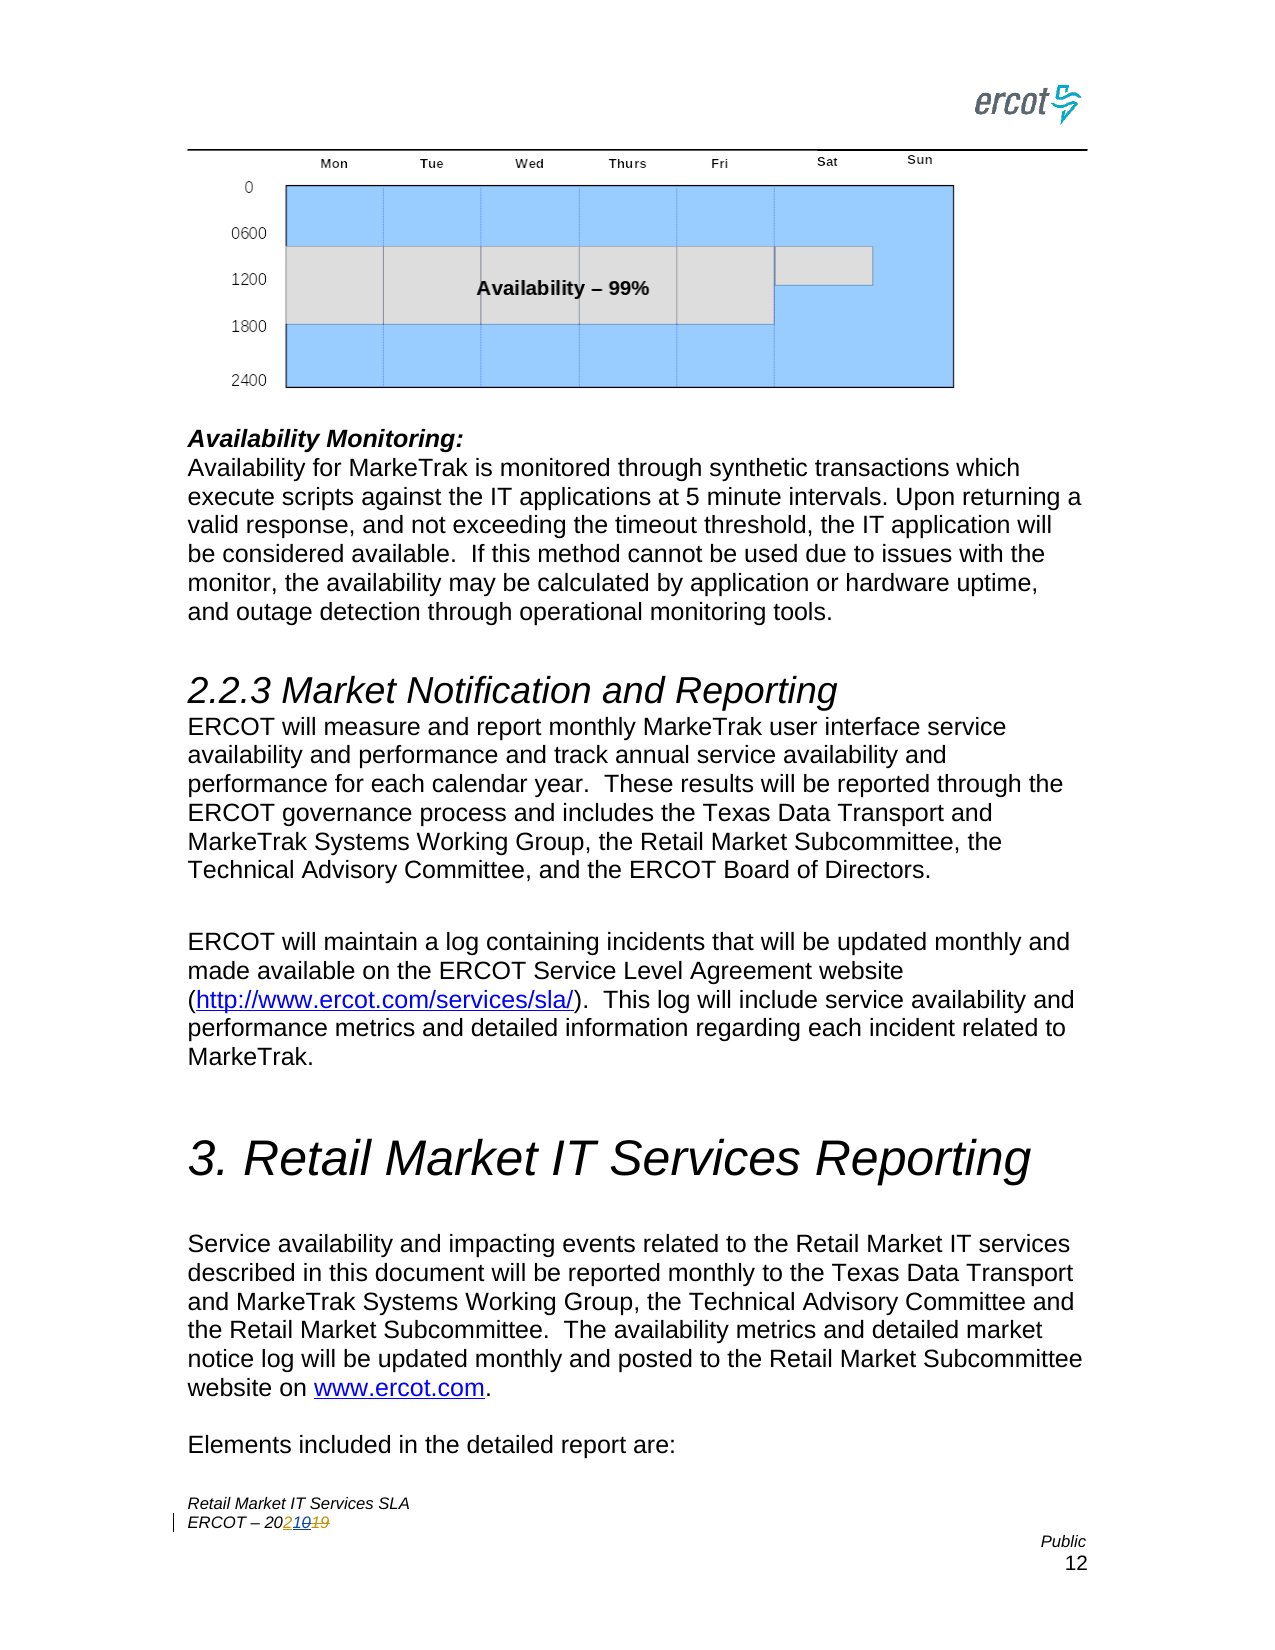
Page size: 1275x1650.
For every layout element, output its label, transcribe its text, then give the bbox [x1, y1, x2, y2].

text ERCOT will measure and report monthly MarkeTrak user interface service availability and performance and track annual service availability and performance for each calendar year. These results will be reported through the ERCOT governance process and includes the Texas Data Transport and MarkeTrak Systems Working Group, the Retail Market Subcommittee, the Technical Advisory Committee, and the ERCOT Board of Directors. [187, 712, 1087, 884]
text Elements included in the detailed report are: [187, 1430, 1087, 1459]
text ERCOT will maintain a log containing incidents that will be updated monthly and made available on the ERCOT Service Level Agreement website (http://www.ercot.com/services/sla/). This log will include service availability and performance metrics and detailed information regarding each incident related to MarkeTrak. [187, 927, 1087, 1071]
picture [968, 75, 1088, 135]
text 2.2.3 Market Notification and Reporting [187, 668, 1087, 712]
text Availability for MarkeTrak is monitored through synthetic transactions which execute scripts against the IT applications at 5 minute intervals. Upon returning a valid response, and not exceeding the timeout threshold, the IT application will be considered available. If this method cannot be used due to issues with the monitor, the availability may be calculated by application or hardware uptime, and outage detection through operational monitoring tools. [187, 453, 1087, 625]
text Service availability and impacting events related to the Retail Market IT services described in this document will be reported monthly to the Texas Data Transport and MarkeTrak Systems Working Group, the Technical Advisory Committee and the Retail Market Subcommittee. The availability metrics and detailed market notice log will be updated monthly and posted to the Retail Market Subcommittee website on www.ercot.com. [187, 1229, 1087, 1402]
text Availability Monitoring: [187, 424, 1087, 453]
text 3. Retail Market IT Services Reporting [187, 1128, 1087, 1186]
